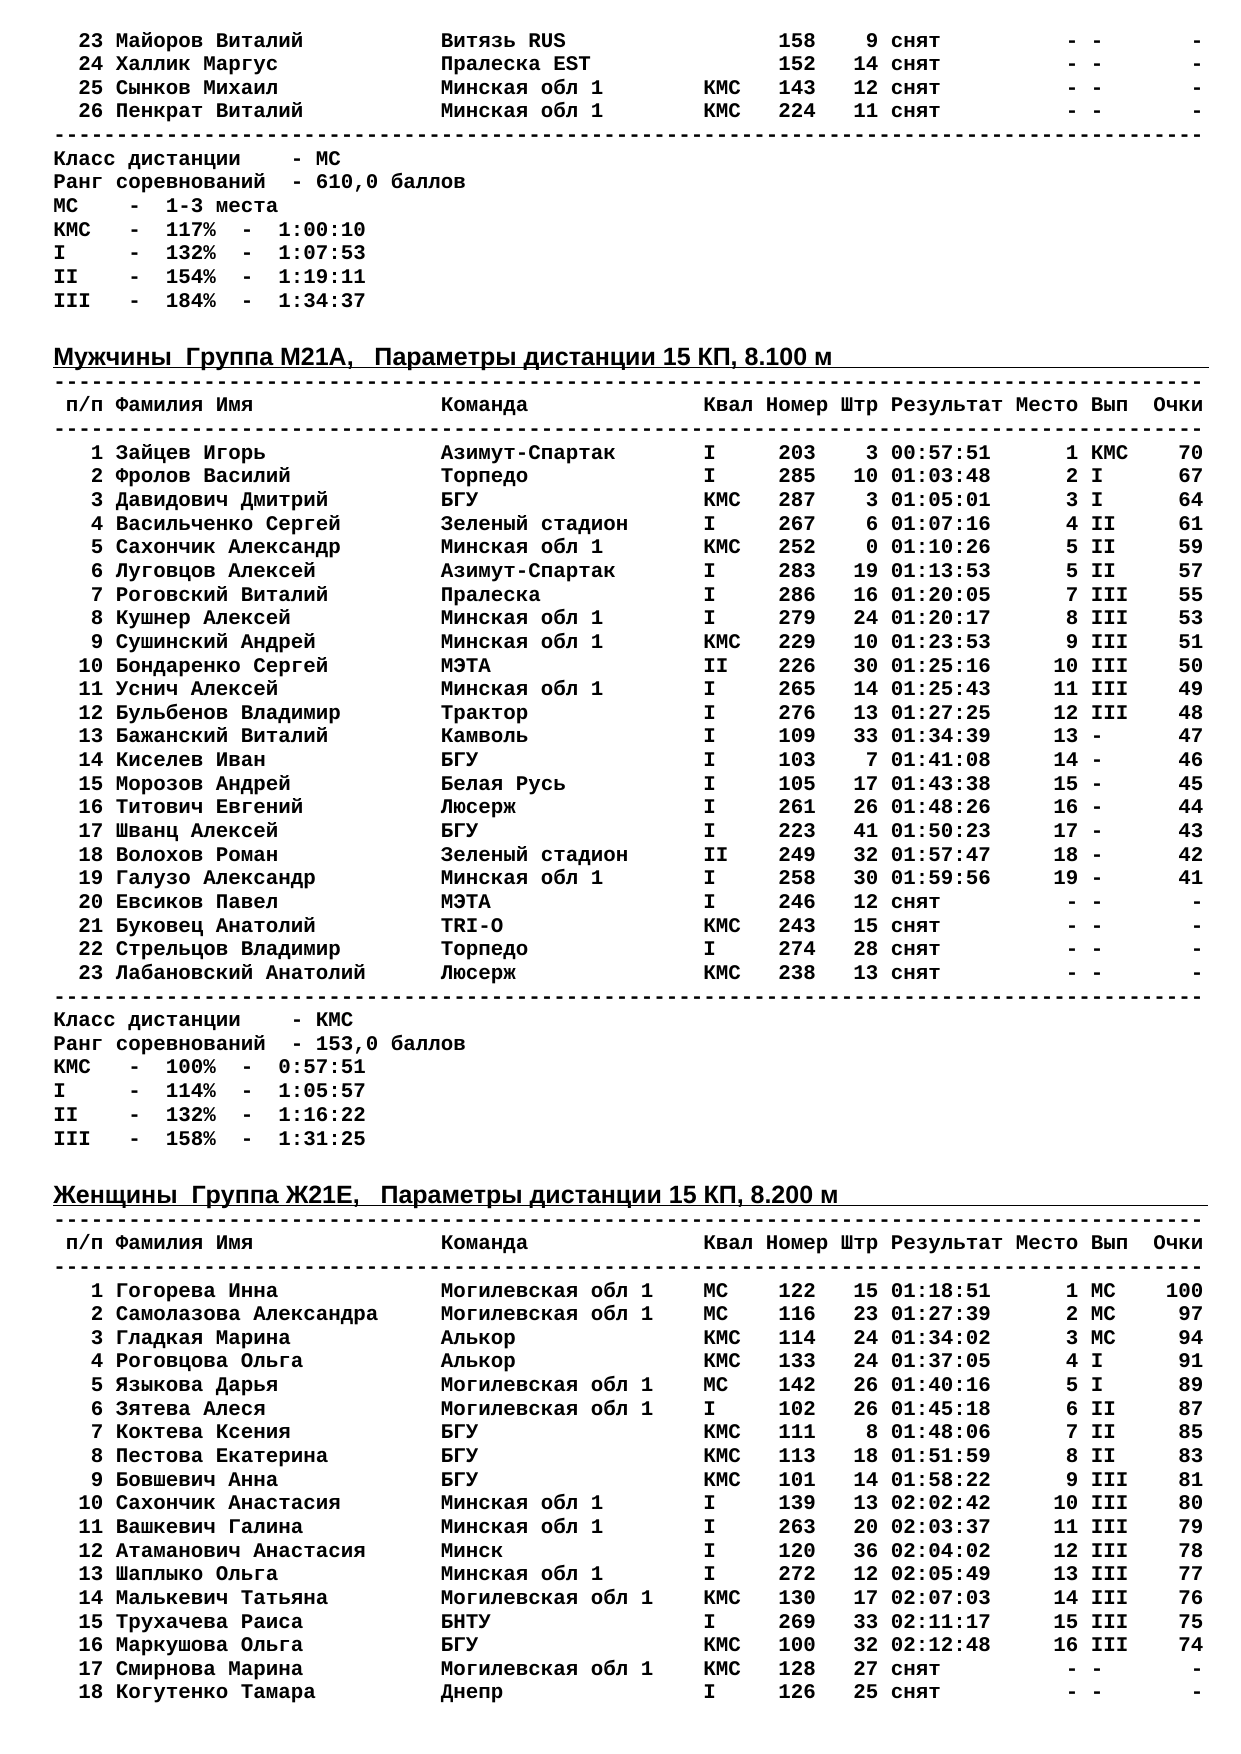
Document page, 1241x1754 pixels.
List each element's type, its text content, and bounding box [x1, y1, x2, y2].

text 17 Шванц Алексей БГУ I 223 41 01:50:23 17 - 43 [53, 820, 1211, 844]
text 8 Пестова Екатерина БГУ КМС 113 18 01:51:59 8 II 83 [53, 1445, 1211, 1469]
text п/п Фамилия Имя Команда Квал Номер Штр Результат Место Вып Oчки [53, 1232, 1211, 1256]
text 20 Евсиков Павел МЭТА I 246 12 снят - - - [53, 891, 1211, 915]
text I - 132% - 1:07:53 [53, 242, 1211, 266]
text 16 Маркушова Ольга БГУ КМС 100 32 02:12:48 16 III 74 [53, 1634, 1211, 1658]
text II - 154% - 1:19:11 [53, 266, 1211, 290]
text 22 Стрельцов Владимир Торпедо I 274 28 снят - - - [53, 938, 1211, 962]
text 3 Давидович Дмитрий БГУ КМС 287 3 01:05:01 3 I 64 [53, 489, 1211, 513]
text п/п Фамилия Имя Команда Квал Номер Штр Результат Место Вып Oчки [53, 394, 1211, 418]
text II - 132% - 1:16:22 [53, 1104, 1211, 1127]
text 16 Титович Евгений Люсерж I 261 26 01:48:26 16 - 44 [53, 796, 1211, 820]
text 17 Смирнова Марина Могилевская обл 1 КМС 128 27 снят - - - [53, 1658, 1211, 1682]
text 13 Бажанский Виталий Камволь I 109 33 01:34:39 13 - 47 [53, 726, 1211, 749]
text -------------------------------------------------------------------------------------------- [53, 986, 1211, 1009]
text 14 Киселев Иван БГУ I 103 7 01:41:08 14 - 46 [53, 749, 1211, 773]
text Мужчины Группа М21А, Параметры дистанции 15 КП, 8.100 м [53, 342, 1211, 371]
text -------------------------------------------------------------------------------------------- [53, 1209, 1211, 1232]
text КМС - 100% - 0:57:51 [53, 1057, 1211, 1080]
text 12 Бульбенов Владимир Трактор I 276 13 01:27:25 12 III 48 [53, 702, 1211, 726]
text 13 Шаплыко Ольга Минская обл 1 I 272 12 02:05:49 13 III 77 [53, 1563, 1211, 1587]
text 5 Сахончик Александр Минская обл 1 КМС 252 0 01:10:26 5 II 59 [53, 536, 1211, 560]
text Женщины Группа Ж21Е, Параметры дистанции 15 КП, 8.200 м [53, 1180, 1211, 1209]
text -------------------------------------------------------------------------------------------- [53, 1256, 1211, 1279]
text 15 Морозов Андрей Белая Русь I 105 17 01:43:38 15 - 45 [53, 773, 1211, 796]
text -------------------------------------------------------------------------------------------- [53, 418, 1211, 442]
text 21 Буковец Анатолий TRI-O КМС 243 15 снят - - - [53, 915, 1211, 938]
text Ранг соревнований - 153,0 баллов [53, 1033, 1211, 1057]
text 23 Майоров Виталий Витязь RUS 158 9 снят - - - [53, 29, 1211, 53]
text 10 Бондаренко Сергей МЭТА II 226 30 01:25:16 10 III 50 [53, 654, 1211, 678]
text 24 Халлик Маргус Пралеска EST 152 14 снят - - - [53, 53, 1211, 77]
text 6 Зятева Алеся Могилевская обл 1 I 102 26 01:45:18 6 II 87 [53, 1398, 1211, 1421]
text 2 Фролов Василий Торпедо I 285 10 01:03:48 2 I 67 [53, 465, 1211, 489]
text 3 Гладкая Марина Алькор КМС 114 24 01:34:02 3 МС 94 [53, 1327, 1211, 1351]
text 15 Трухачева Раиса БНТУ I 269 33 02:11:17 15 III 75 [53, 1611, 1211, 1634]
text I - 114% - 1:05:57 [53, 1080, 1211, 1104]
text 10 Сахончик Анастасия Минская обл 1 I 139 13 02:02:42 10 III 80 [53, 1492, 1211, 1516]
text 2 Самолазова Александра Могилевская обл 1 МС 116 23 01:27:39 2 МС 97 [53, 1303, 1211, 1327]
text 26 Пенкрат Виталий Минская обл 1 КМС 224 11 снят - - - [53, 101, 1211, 124]
text 11 Вашкевич Галина Минская обл 1 I 263 20 02:03:37 11 III 79 [53, 1516, 1211, 1540]
text 8 Кушнер Алексей Минская обл 1 I 279 24 01:20:17 8 III 53 [53, 607, 1211, 631]
text 18 Когутенко Тамара Днепр I 126 25 снят - - - [53, 1682, 1211, 1705]
text 7 Коктева Ксения БГУ КМС 111 8 01:48:06 7 II 85 [53, 1421, 1211, 1445]
text 6 Луговцов Алексей Азимут-Спартак I 283 19 01:13:53 5 II 57 [53, 560, 1211, 584]
text Класс дистанции - КМС [53, 1009, 1211, 1033]
text -------------------------------------------------------------------------------------------- [53, 124, 1211, 148]
text 18 Волохов Роман Зеленый стадион II 249 32 01:57:47 18 - 42 [53, 844, 1211, 867]
text 12 Атаманович Анастасия Минск I 120 36 02:04:02 12 III 78 [53, 1540, 1211, 1563]
text МС - 1-3 места [53, 195, 1211, 219]
text 25 Сынков Михаил Минская обл 1 КМС 143 12 снят - - - [53, 77, 1211, 101]
text Класс дистанции - МС [53, 148, 1211, 171]
text III - 158% - 1:31:25 [53, 1127, 1211, 1151]
text 7 Роговский Виталий Пралеска I 286 16 01:20:05 7 III 55 [53, 584, 1211, 607]
text -------------------------------------------------------------------------------------------- [53, 371, 1211, 394]
text 4 Васильченко Сергей Зеленый стадион I 267 6 01:07:16 4 II 61 [53, 513, 1211, 536]
text 14 Малькевич Татьяна Могилевская обл 1 КМС 130 17 02:07:03 14 III 76 [53, 1587, 1211, 1611]
text 5 Языкова Дарья Могилевская обл 1 МС 142 26 01:40:16 5 I 89 [53, 1374, 1211, 1398]
text 23 Лабановский Анатолий Люсерж КМС 238 13 снят - - - [53, 962, 1211, 986]
text 9 Бовшевич Анна БГУ КМС 101 14 01:58:22 9 III 81 [53, 1469, 1211, 1492]
text 9 Сушинский Андрей Минская обл 1 КМС 229 10 01:23:53 9 III 51 [53, 631, 1211, 654]
text Ранг соревнований - 610,0 баллов [53, 171, 1211, 195]
text 19 Галузо Александр Минская обл 1 I 258 30 01:59:56 19 - 41 [53, 867, 1211, 891]
text 1 Гогорева Инна Могилевская обл 1 МС 122 15 01:18:51 1 МС 100 [53, 1279, 1211, 1303]
text КМС - 117% - 1:00:10 [53, 219, 1211, 242]
text 1 Зайцев Игорь Азимут-Спартак I 203 3 00:57:51 1 КМС 70 [53, 442, 1211, 465]
text III - 184% - 1:34:37 [53, 290, 1211, 313]
text 11 Уснич Алексей Минская обл 1 I 265 14 01:25:43 11 III 49 [53, 678, 1211, 702]
text 4 Роговцова Ольга Алькор КМС 133 24 01:37:05 4 I 91 [53, 1351, 1211, 1374]
